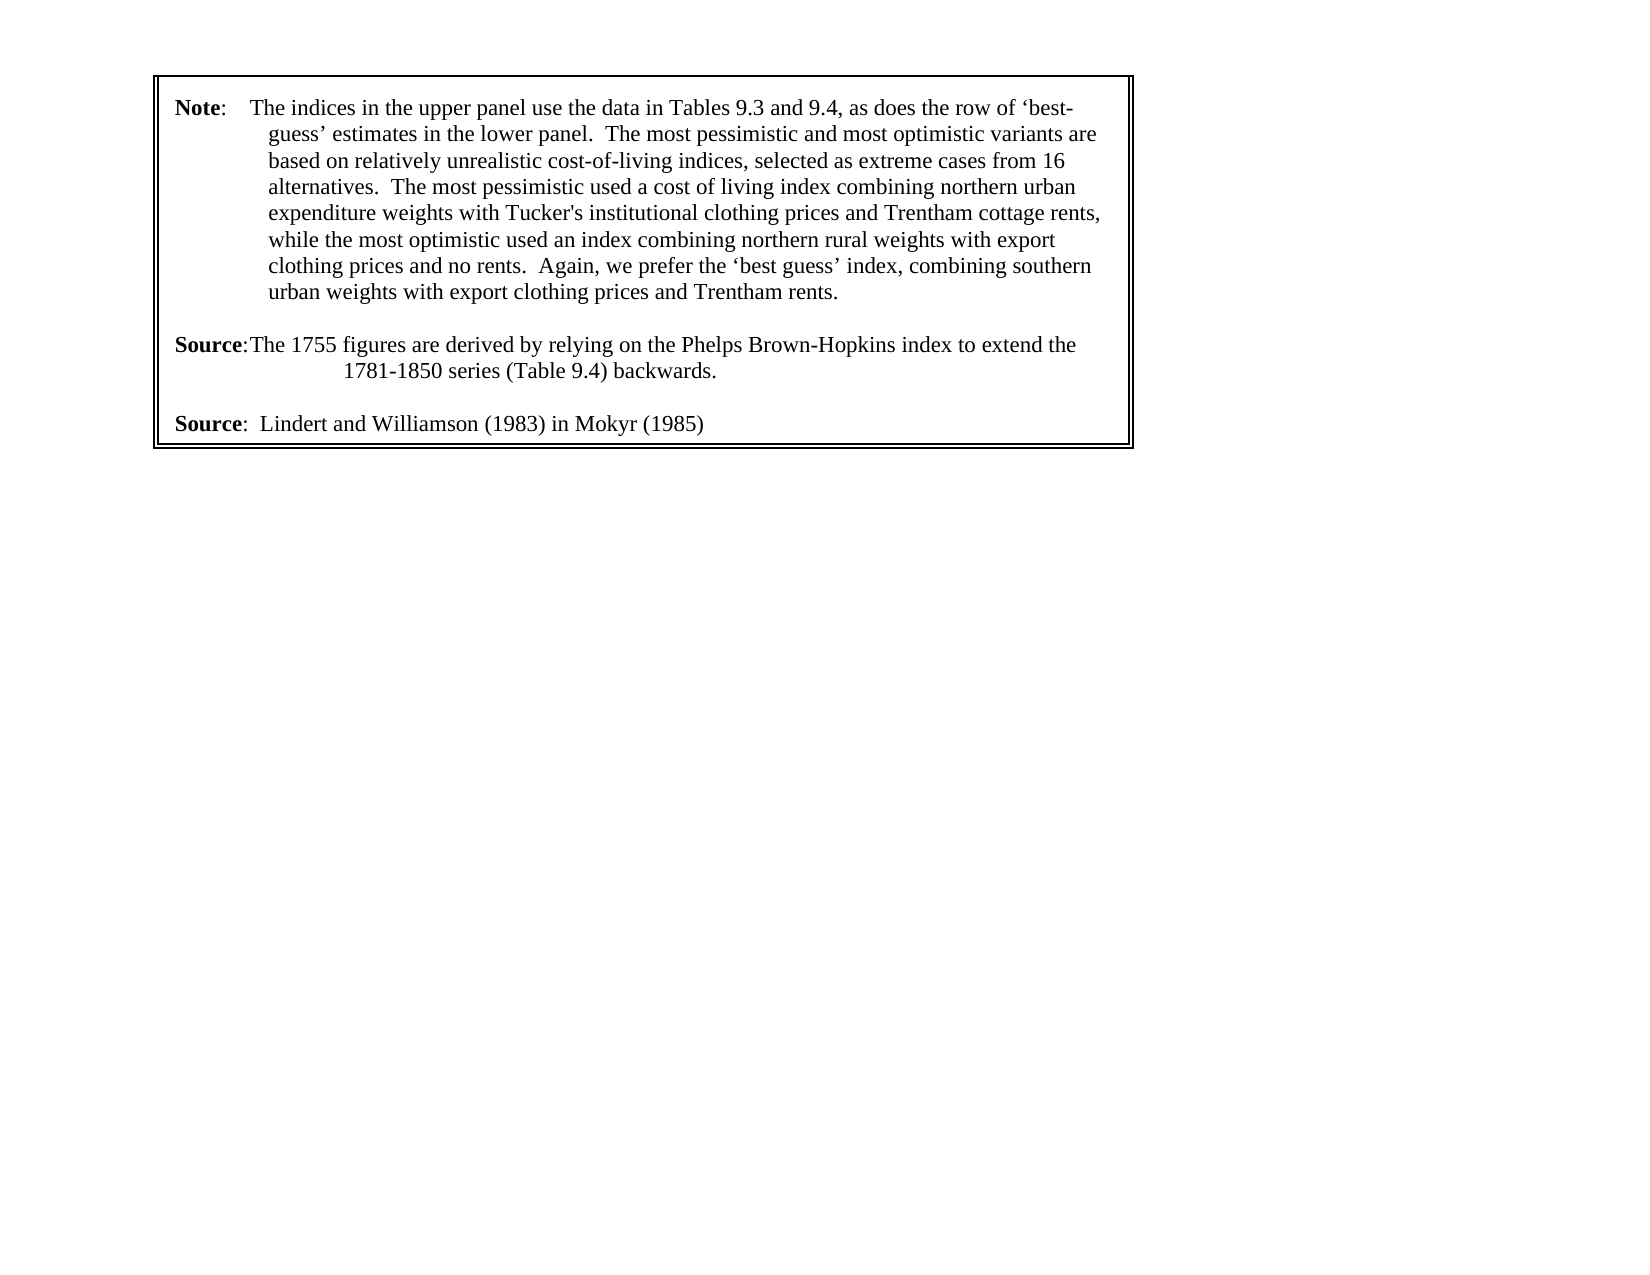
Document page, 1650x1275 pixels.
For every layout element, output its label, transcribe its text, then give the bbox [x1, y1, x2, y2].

table_cell Note: The indices in the upper panel use the data in Tables 9.3 and 9.4, as does the row of ‘best-guess’ estimates in the lower panel. The most pessimistic and most optimistic variants are based on relatively unrealistic cost-of-living indices, selected as extreme cases from 16 alternatives. The most pessimistic used a cost of living index combining northern urban expenditure weights with Tucker's institutional clothing prices and Trentham cottage rents, while the most optimistic used an index combining northern rural weights with export clothing prices and no rents. Again, we prefer the ‘best guess’ index, combining southern urban weights with export clothing prices and Trentham rents. Source: The 1755 figures are derived by relying on the Phelps Brown-Hopkins index to extend the 1781-1850 series (Table 9.4) backwards. Source: Lindert and Williamson (1983) in Mokyr (1985) [159, 77, 1128, 443]
